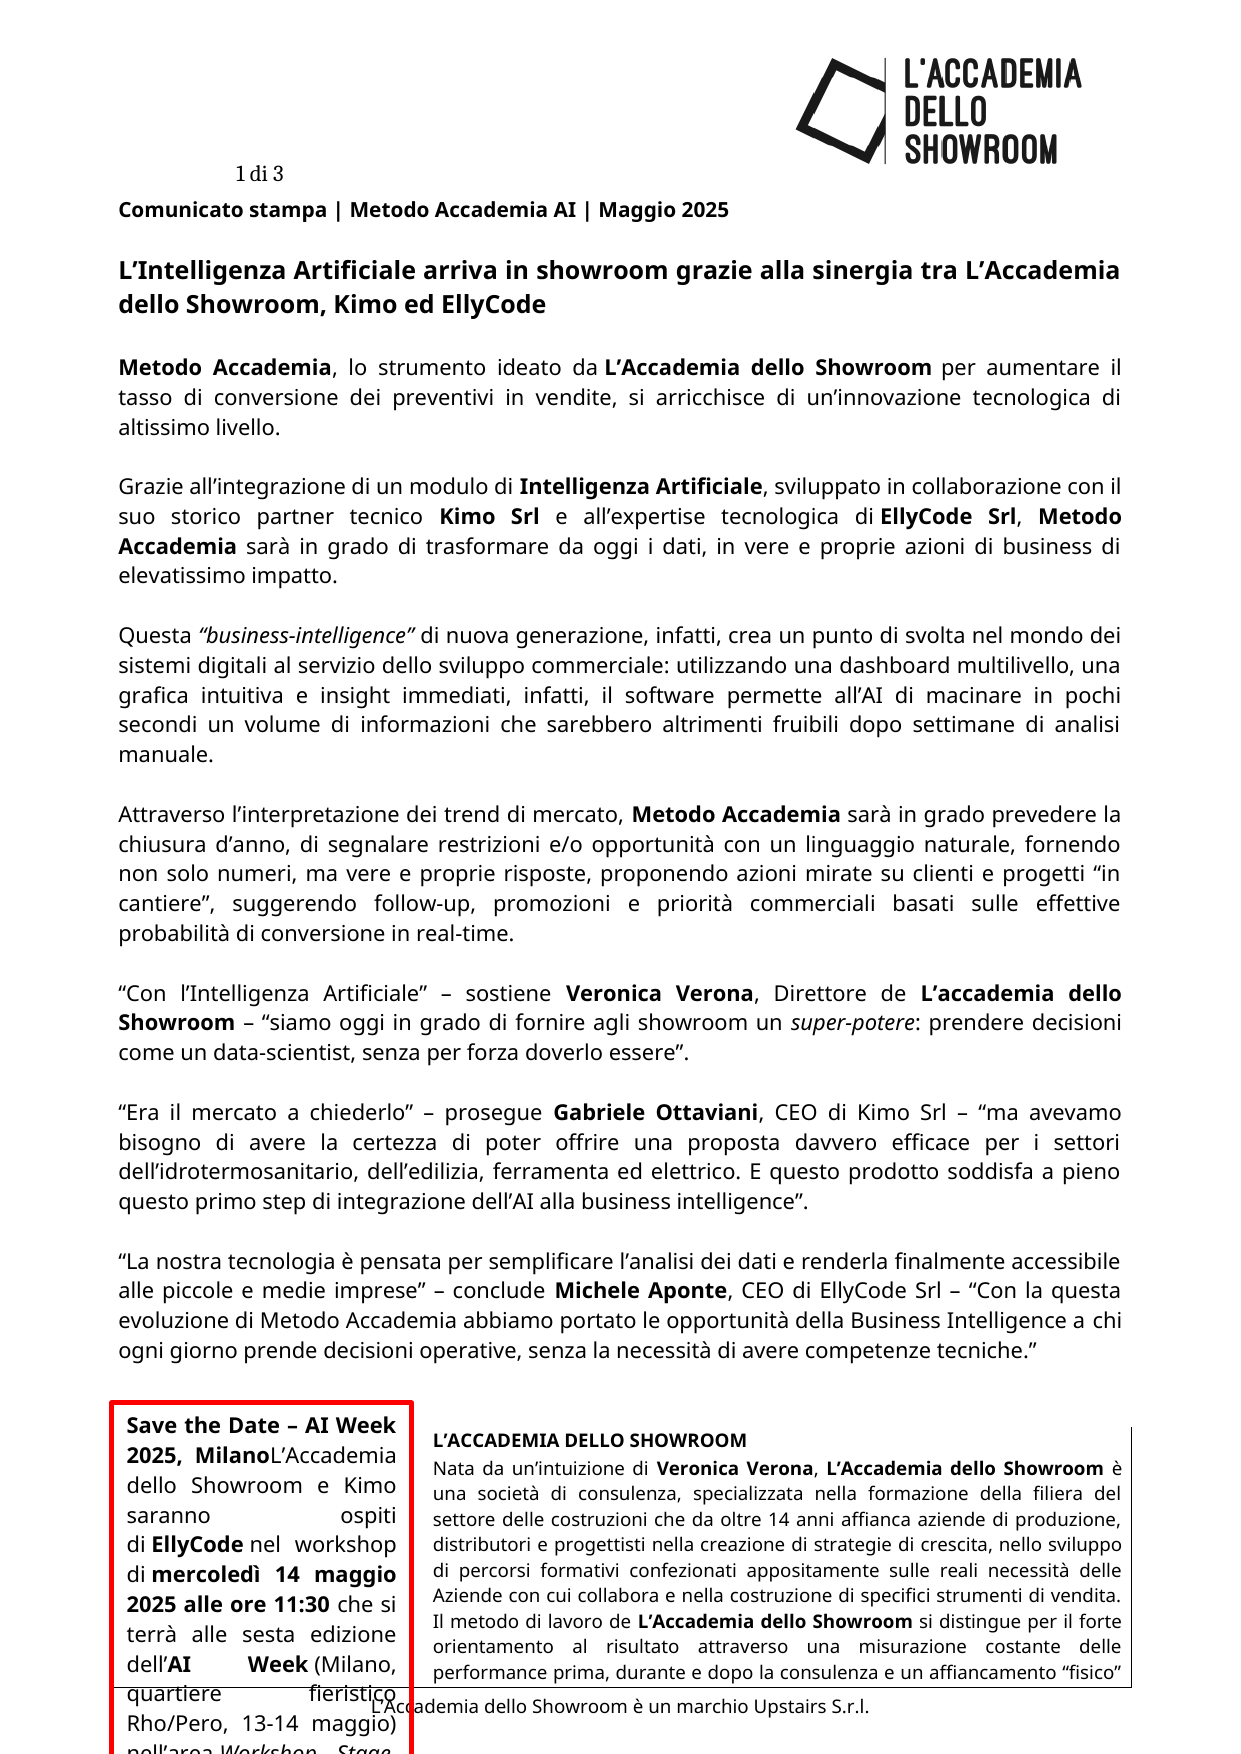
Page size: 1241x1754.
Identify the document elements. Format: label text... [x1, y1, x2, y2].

text “La nostra tecnologia è pensata per semplificare l’analisi dei dati e renderla finalmente accessibile alle piccole e medie imprese” – conclude Michele Aponte, CEO di EllyCode Srl – “Con la questa evoluzione di Metodo Accademia abbiamo portato le opportunità della Business Intelligence a chi ogni giorno prende decisioni operative, senza la necessità di avere competenze tecniche.” [118, 1246, 1122, 1365]
text Comunicato stampa | Metodo Accademia AI | Maggio 2025 [118, 196, 1122, 224]
text L’Intelligenza Artificiale arriva in showroom grazie alla sinergia tra L’Accademia dello Showroom, Kimo ed EllyCode [118, 252, 1122, 321]
text “Era il mercato a chiederlo” – prosegue Gabriele Ottaviani, CEO di Kimo Srl – “ma avevamo bisogno di avere la certezza di poter offrire una proposta davvero efficace per i settori dell’idrotermosanitario, dell’edilizia, ferramenta ed elettrico. E questo prodotto soddisfa a pieno questo primo step di integrazione dell’AI alla business intelligence”. [118, 1097, 1122, 1216]
text L’ACCADEMIA DELLO SHOWROOM [114, 1427, 409, 1455]
picture [766, 42, 1120, 182]
text “Con l’Intelligenza Artificiale” – sostiene Veronica Verona, Direttore de L’accademia dello Showroom – “siamo oggi in grado di fornire agli showroom un super-potere: prendere decisioni come un data-scientist, senza per forza doverlo essere”. [118, 977, 1122, 1067]
text Questa “business-intelligence” di nuova generazione, infatti, crea un punto di svolta nel mondo dei sistemi digitali al servizio dello sviluppo commerciale: utilizzando una dashboard multilivello, una grafica intuitiva e insight immediati, infatti, il software permette all’AI di macinare in pochi secondi un volume di informazioni che sarebbero altrimenti fruibili dopo settimane di analisi manuale. [118, 620, 1122, 769]
text Metodo Accademia, lo strumento ideato da L’Accademia dello Showroom per aumentare il tasso di conversione dei preventivi in vendite, si arricchisce di un’innovazione tecnologica di altissimo livello. [118, 352, 1122, 441]
text Grazie all’integrazione di un modulo di Intelligenza Artificiale, sviluppato in collaborazione con il suo storico partner tecnico Kimo Srl e all’expertise tecnologica di EllyCode Srl, Metodo Accademia sarà in grado di trasformare da oggi i dati, in vere e proprie azioni di business di elevatissimo impatto. [118, 471, 1122, 590]
text L’ACCADEMIA DELLO SHOWROOM [414, 1427, 1131, 1455]
text Attraverso l’interpretazione dei trend di mercato, Metodo Accademia sarà in grado prevedere la chiusura d’anno, di segnalare restrizioni e/o opportunità con un linguaggio naturale, fornendo non solo numeri, ma vere e proprie risposte, proponendo azioni mirate su clienti e progetti “in cantiere”, suggerendo follow-up, promozioni e priorità commerciali basati sulle effettive probabilità di conversione in real-time. [118, 799, 1122, 948]
